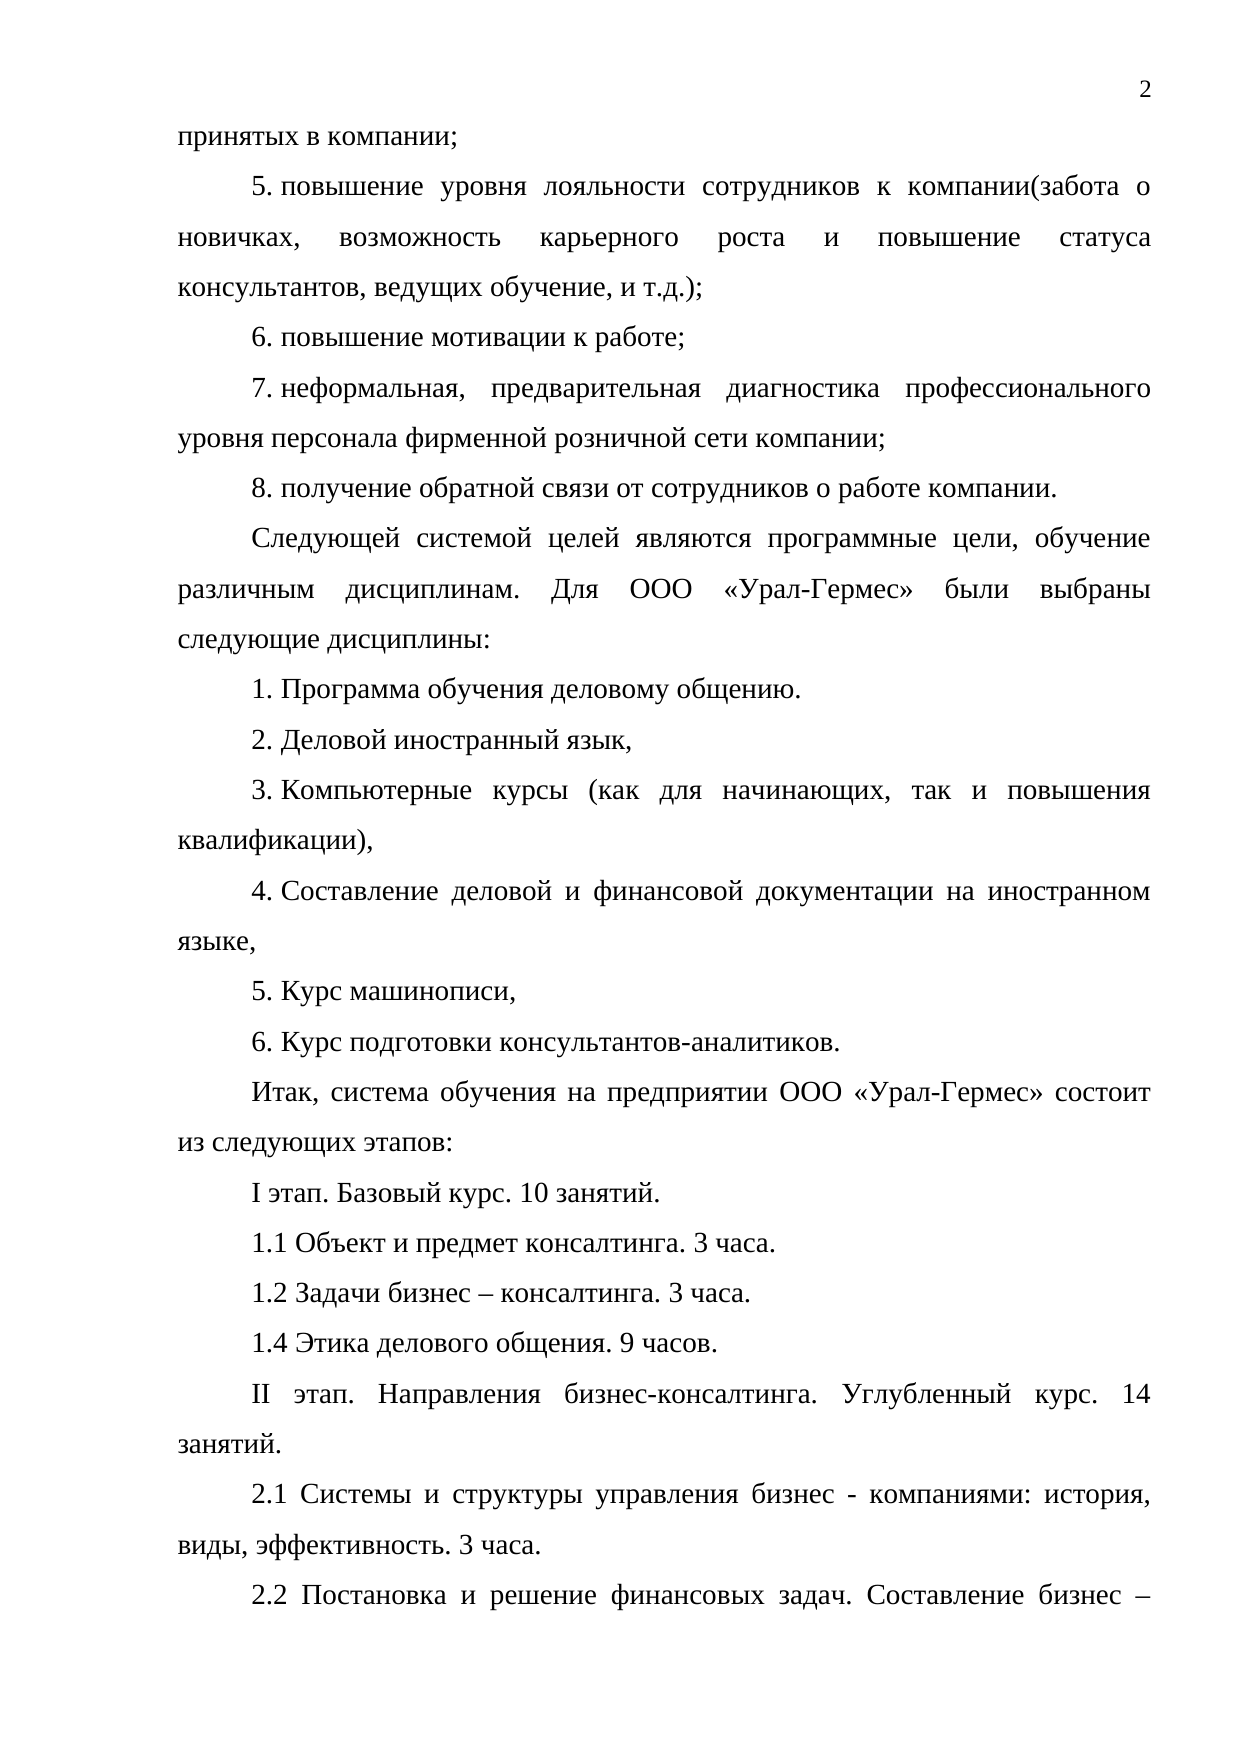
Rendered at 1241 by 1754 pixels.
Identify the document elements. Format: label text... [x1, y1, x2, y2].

list получение обратной связи от сотрудников о работе компании. [177, 470, 1152, 504]
text 2.1 Системы и структуры управления бизнес - компаниями: история, виды, эффективность. 3 часа. [177, 1477, 1152, 1560]
text 1.1 Объект и предмет консалтинга. 3 часа. [177, 1225, 1152, 1258]
list Программа обучения деловому общению. [177, 672, 1152, 705]
list Деловой иностранный язык, [177, 722, 1152, 755]
list Составление деловой и финансовой документации на иностранном языке, [177, 873, 1152, 957]
list повышение мотивации к работе; [177, 319, 1152, 353]
list Курс подготовки консультантов-аналитиков. [177, 1024, 1152, 1057]
text Итак, система обучения на предприятии ООО «Урал-Гермес» состоит из следующих этапов: [177, 1074, 1152, 1158]
list повышение уровня лояльности сотрудников к компании(забота о новичках, возможность карьерного роста и повышение статуса консультантов, ведущих обучение, и т.д.); [177, 168, 1152, 303]
list Компьютерные курсы (как для начинающих, так и повышения квалификации), [177, 772, 1152, 856]
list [177, 118, 1152, 152]
text II этап. Направления бизнес-консалтинга. Углубленный курс. 14 занятий. [177, 1376, 1152, 1460]
list неформальная, предварительная диагностика профессионального уровня персонала фирменной розничной сети компании; [177, 370, 1152, 453]
text I этап. Базовый курс. 10 занятий. [177, 1175, 1152, 1208]
list Курс машинописи, [177, 973, 1152, 1007]
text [177, 1577, 1152, 1611]
text Следующей системой целей являются программные цели, обучение различным дисциплинам. Для ООО «Урал-Гермес» были выбраны следующие дисциплины: [177, 521, 1152, 655]
text 1.4 Этика делового общения. 9 часов. [177, 1326, 1152, 1359]
text 1.2 Задачи бизнес – консалтинга. 3 часа. [177, 1275, 1152, 1309]
